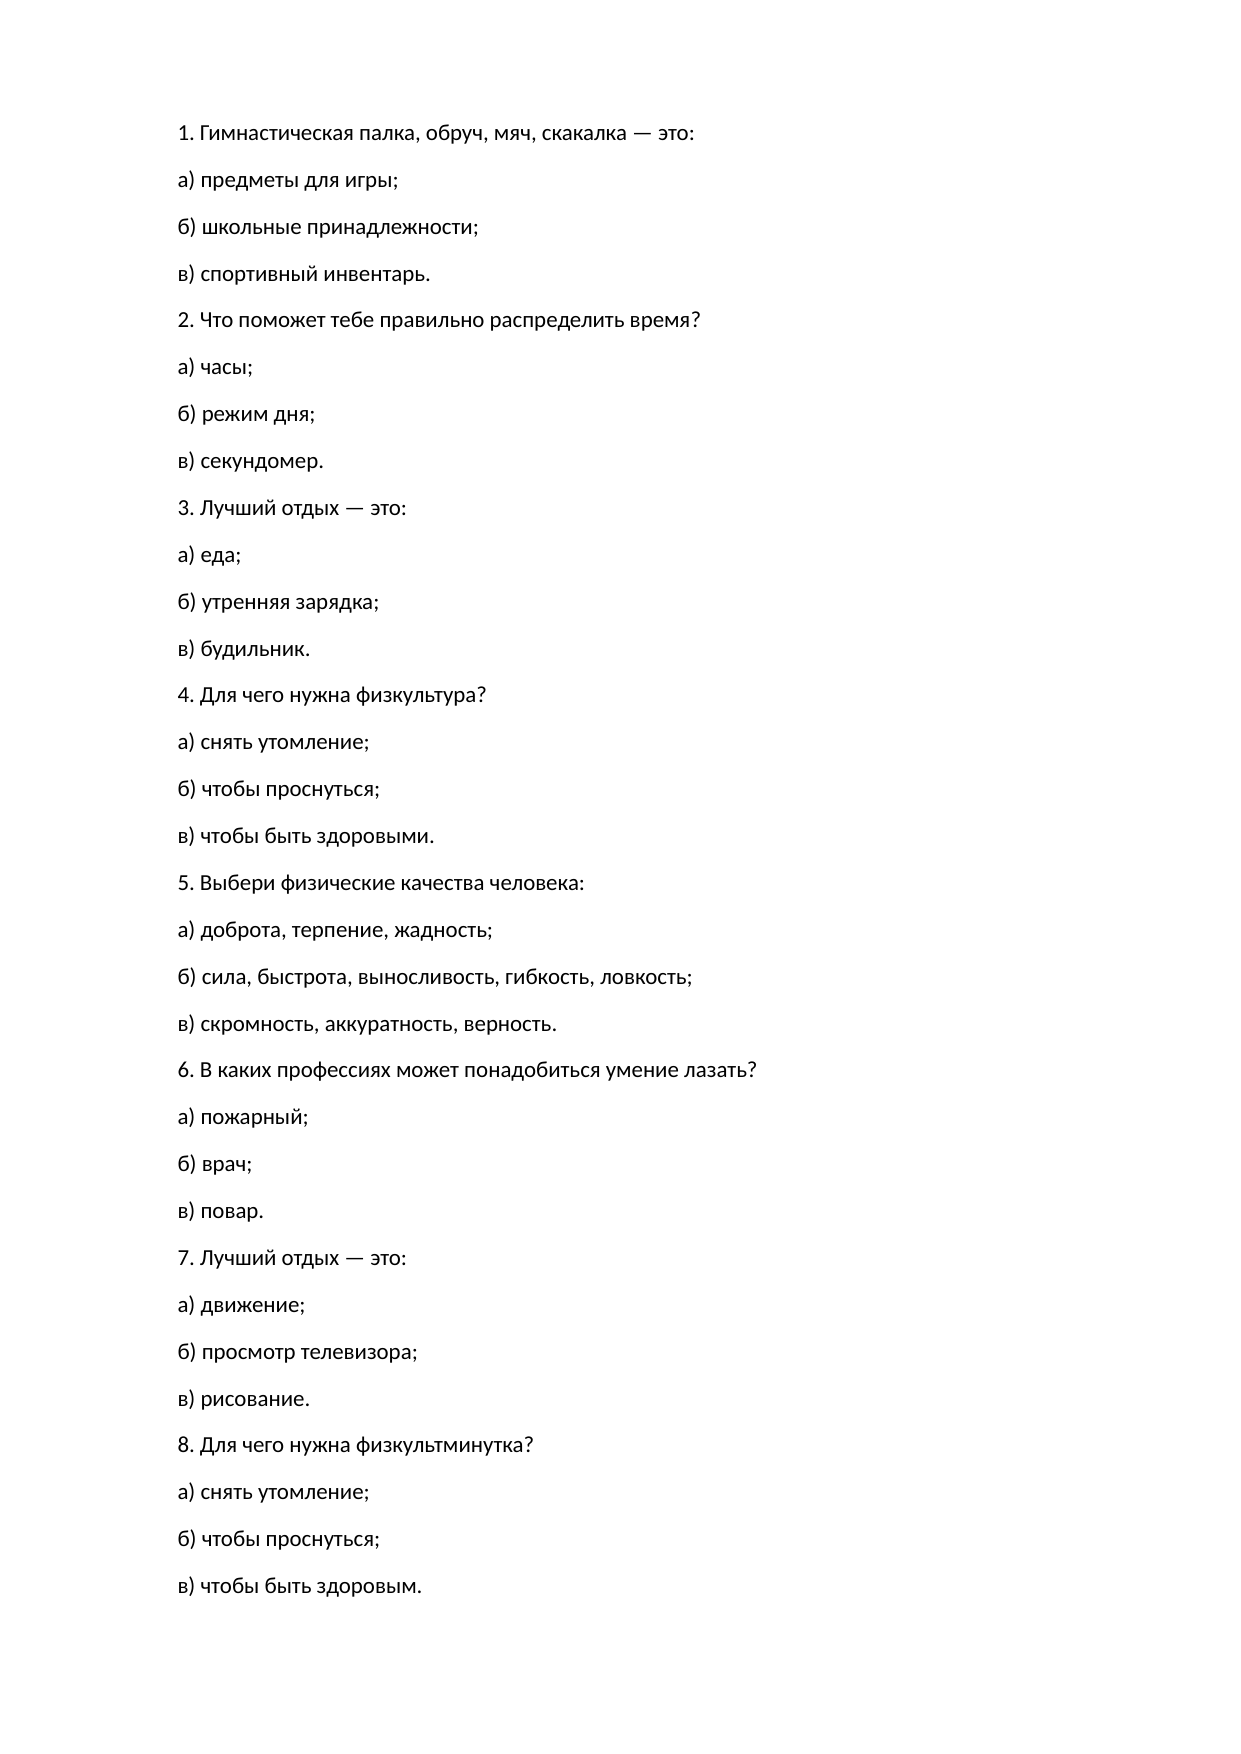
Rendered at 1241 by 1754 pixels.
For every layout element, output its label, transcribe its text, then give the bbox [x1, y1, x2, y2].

text в) спортивный инвентарь. [177, 259, 1152, 287]
text в) повар. [177, 1196, 1152, 1224]
text а) часы; [177, 352, 1152, 381]
text б) врач; [177, 1149, 1152, 1177]
text в) рисование. [177, 1384, 1152, 1412]
text 8. Для чего нужна физкультминутка? [177, 1431, 1152, 1459]
text б) сила, быстрота, выносливость, гибкость, ловкость; [177, 962, 1152, 990]
text а) снять утомление; [177, 1477, 1152, 1506]
text 1. Гимнастическая палка, обруч, мяч, скакалка — это: [177, 118, 1152, 146]
text 4. Для чего нужна физкультура? [177, 681, 1152, 709]
text а) еда; [177, 540, 1152, 568]
text б) просмотр телевизора; [177, 1337, 1152, 1365]
text 7. Лучший отдых — это: [177, 1243, 1152, 1271]
text 2. Что поможет тебе правильно распределить время? [177, 306, 1152, 334]
text 5. Выбери физические качества человека: [177, 868, 1152, 896]
text 6. В каких профессиях может понадобиться умение лазать? [177, 1056, 1152, 1084]
text в) скромность, аккуратность, верность. [177, 1009, 1152, 1037]
text б) режим дня; [177, 399, 1152, 427]
text б) чтобы проснуться; [177, 774, 1152, 802]
text в) чтобы быть здоровыми. [177, 821, 1152, 849]
text в) секундомер. [177, 446, 1152, 474]
text а) пожарный; [177, 1102, 1152, 1131]
text а) предметы для игры; [177, 165, 1152, 193]
text в) чтобы быть здоровым. [177, 1571, 1152, 1599]
text б) чтобы проснуться; [177, 1524, 1152, 1552]
text б) школьные принадлежности; [177, 212, 1152, 240]
text 3. Лучший отдых — это: [177, 493, 1152, 521]
text а) доброта, терпение, жадность; [177, 915, 1152, 943]
text а) снять утомление; [177, 727, 1152, 756]
text в) будильник. [177, 634, 1152, 662]
text а) движение; [177, 1290, 1152, 1318]
text б) утренняя зарядка; [177, 587, 1152, 615]
